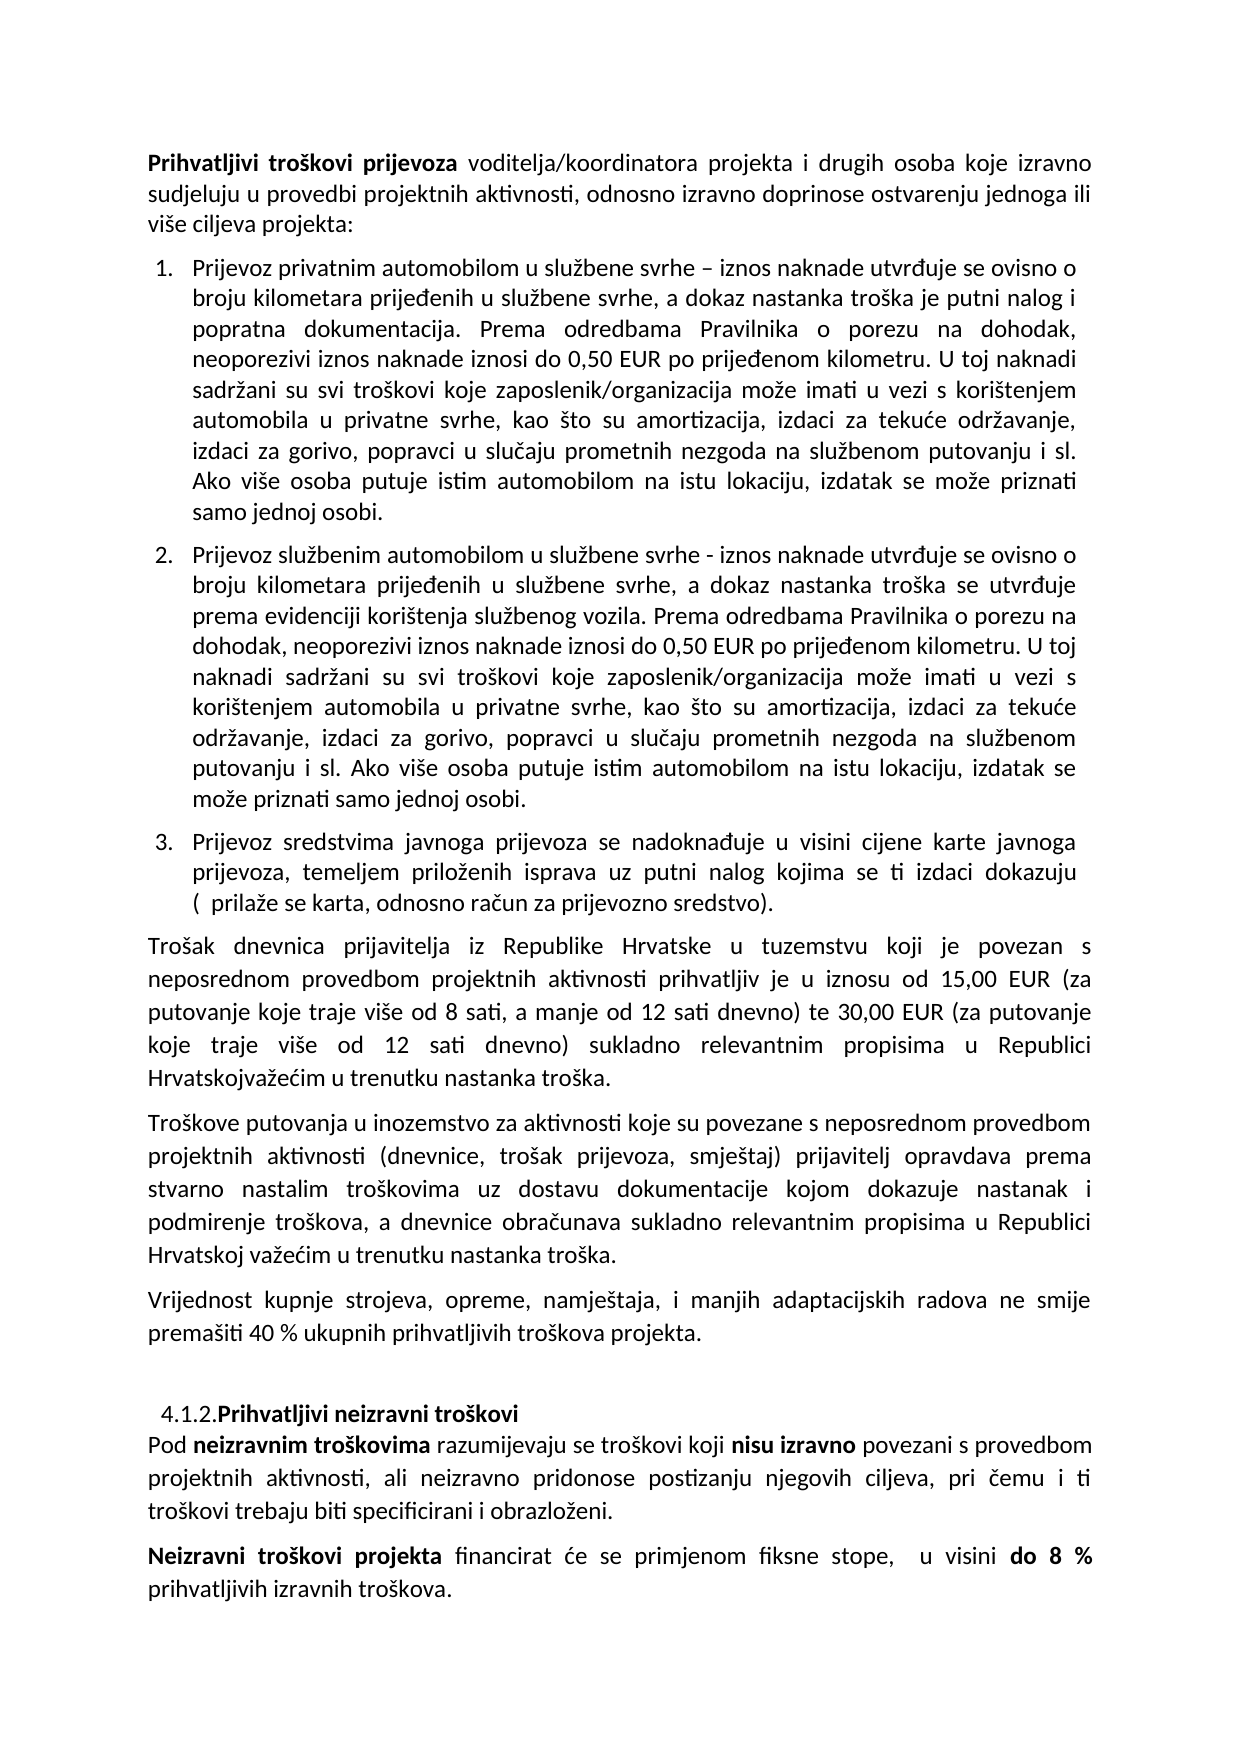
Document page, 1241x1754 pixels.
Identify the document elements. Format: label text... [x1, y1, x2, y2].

list Prijevoz službenim automobilom u službene svrhe - iznos naknade utvrđuje se ovisno o broju kilometara prijeđenih u službene svrhe, a dokaz nastanka troška se utvrđuje prema evidenciji korištenja službenog vozila. Prema odredbama Pravilnika o porezu na dohodak, neoporezivi iznos naknade iznosi do 0,50 EUR po prijeđenom kilometru. U toj naknadi sadržani su svi troškovi koje zaposlenik/organizacija može imati u vezi s korištenjem automobila u privatne svrhe, kao što su amortizacija, izdaci za tekuće održavanje, izdaci za gorivo, popravci u slučaju prometnih nezgoda na službenom putovanju i sl. Ako više osoba putuje istim automobilom na istu lokaciju, izdatak se može priznati samo jednoj osobi. [154, 539, 1078, 813]
list Prijevoz sredstvima javnoga prijevoza se nadoknađuje u visini cijene karte javnoga prijevoza, temeljem priloženih isprava uz putni nalog kojima se ti izdaci dokazuju ( prilaže se karta, odnosno račun za prijevozno sredstvo). [154, 826, 1078, 918]
text Prihvatljivi troškovi prijevoza voditelja/koordinatora projekta i drugih osoba koje izravno sudjeluju u provedbi projektnih aktivnosti, odnosno izravno doprinose ostvarenju jednoga ili više ciljeva projekta: [148, 148, 1093, 239]
text Pod neizravnim troškovima razumijevaju se troškovi koji nisu izravno povezani s provedbom projektnih aktivnosti, ali neizravno pridonose postizanju njegovih ciljeva, pri čemu i ti troškovi trebaju biti specificirani i obrazloženi. [148, 1429, 1092, 1525]
text Vrijednost kupnje strojeva, opreme, namještaja, i manjih adaptacijskih radova ne smije premašiti 40 % ukupnih prihvatljivih troškova projekta. [148, 1284, 1092, 1348]
list Prijevoz privatnim automobilom u službene svrhe – iznos naknade utvrđuje se ovisno o broju kilometara prijeđenih u službene svrhe, a dokaz nastanka troška je putni nalog i popratna dokumentacija. Prema odredbama Pravilnika o porezu na dohodak, neoporezivi iznos naknade iznosi do 0,50 EUR po prijeđenom kilometru. U toj naknadi sadržani su svi troškovi koje zaposlenik/organizacija može imati u vezi s korištenjem automobila u privatne svrhe, kao što su amortizacija, izdaci za tekuće održavanje, izdaci za gorivo, popravci u slučaju prometnih nezgoda na službenom putovanju i sl. Ako više osoba putuje istim automobilom na istu lokaciju, izdatak se može priznati samo jednoj osobi. [154, 252, 1078, 526]
text Neizravni troškovi projekta financirat će se primjenom fiksne stope, u visini do 8 % prihvatljivih izravnih troškova. [148, 1540, 1092, 1604]
subtitle 4.1.2.Prihvatljivi neizravni troškovi [161, 1398, 1093, 1429]
text Trošak dnevnica prijavitelja iz Republike Hrvatske u tuzemstvu koji je povezan s neposrednom provedbom projektnih aktivnosti prihvatljiv je u iznosu od 15,00 EUR (za putovanje koje traje više od 8 sati, a manje od 12 sati dnevno) te 30,00 EUR (za putovanje koje traje više od 12 sati dnevno) sukladno relevantnim propisima u Republici Hrvatskojvažećim u trenutku nastanka troška. [148, 930, 1092, 1092]
text Troškove putovanja u inozemstvo za aktivnosti koje su povezane s neposrednom provedbom projektnih aktivnosti (dnevnice, trošak prijevoza, smještaj) prijavitelj opravdava prema stvarno nastalim troškovima uz dostavu dokumentacije kojom dokazuje nastanak i podmirenje troškova, a dnevnice obračunava sukladno relevantnim propisima u Republici Hrvatskoj važećim u trenutku nastanka troška. [148, 1107, 1092, 1269]
